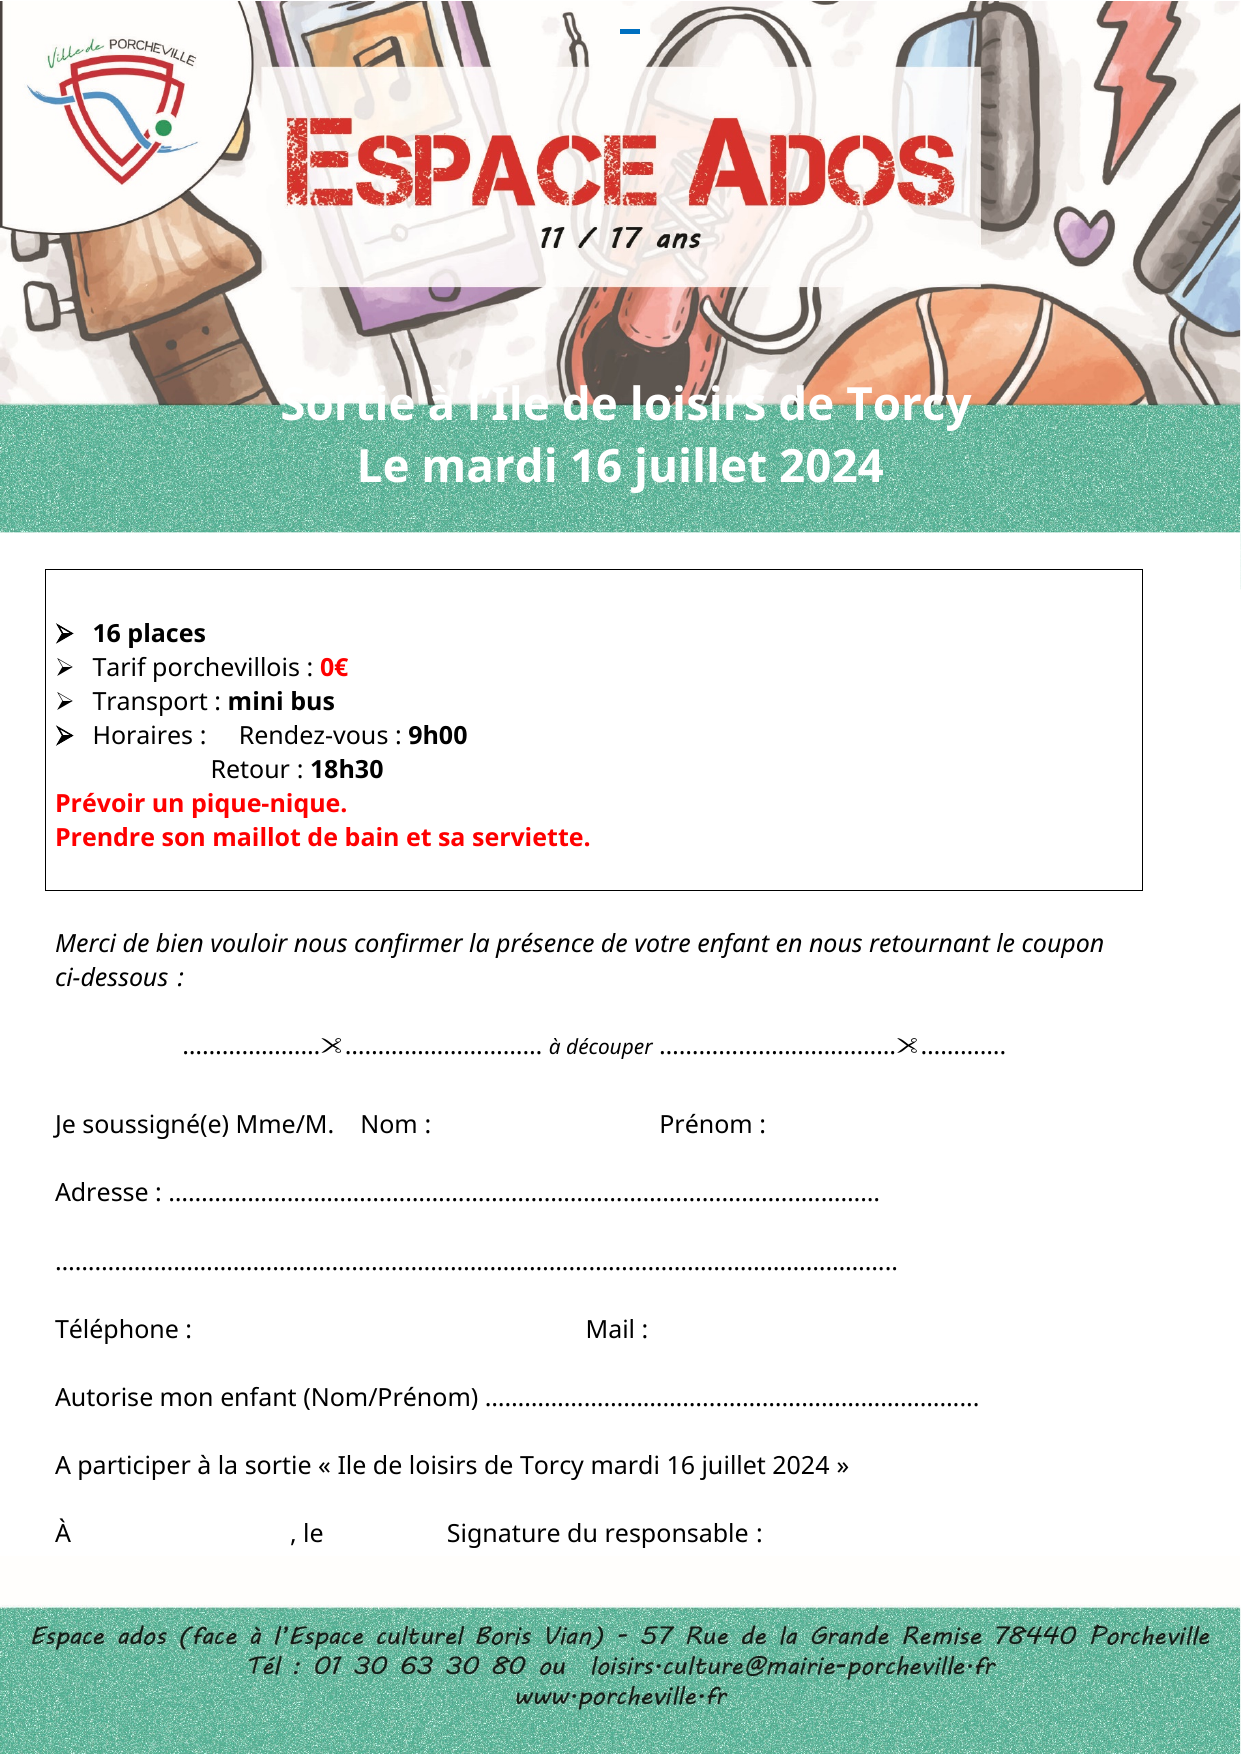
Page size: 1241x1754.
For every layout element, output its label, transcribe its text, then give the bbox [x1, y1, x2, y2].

picture [0, 1, 1241, 532]
picture [0, 1556, 1241, 1754]
text Sortie à l’Ile de loisirs de Torcy [0, 371, 1240, 433]
text Le mardi 16 juillet 2024 [0, 433, 1240, 496]
